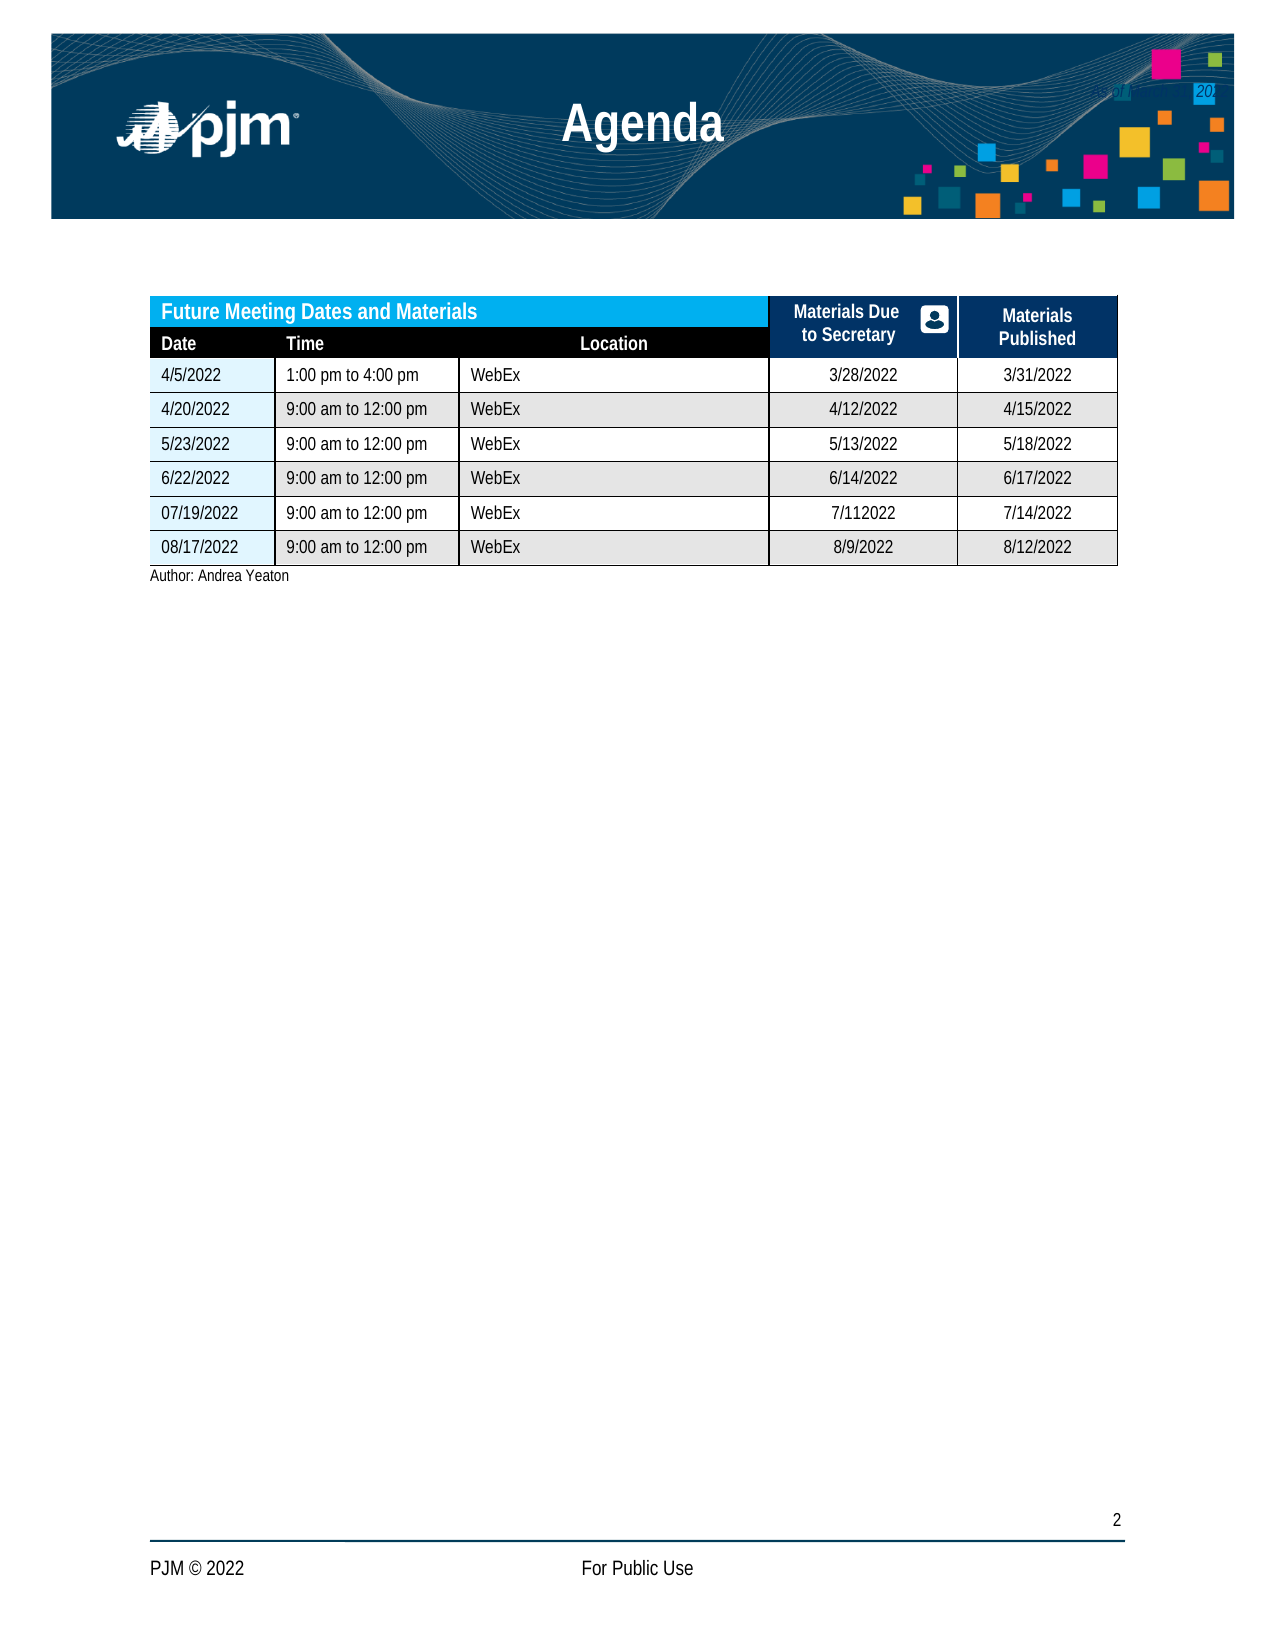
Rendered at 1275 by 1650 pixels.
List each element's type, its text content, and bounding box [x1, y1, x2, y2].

table_cell 1:00 pm to 4:00 pm [276, 359, 458, 392]
table_cell 4/12/2022 [770, 393, 957, 427]
text Author: Andrea Yeaton [150, 566, 1125, 585]
table_cell 5/18/2022 [958, 428, 1117, 461]
table_cell WebEx [460, 359, 768, 392]
table_cell 5/23/2022 [150, 428, 274, 461]
table_cell 6/17/2022 [958, 462, 1117, 496]
table_cell Time [276, 328, 458, 358]
table_cell 8/12/2022 [958, 531, 1117, 564]
table_cell 5/13/2022 [770, 428, 957, 461]
table_cell 7/14/2022 [958, 497, 1117, 530]
table_cell 9:00 am to 12:00 pm [276, 497, 458, 530]
table_cell 4/20/2022 [150, 393, 274, 427]
table_header Future Meeting Dates and Materials [150, 296, 768, 327]
table_cell 08/17/2022 [150, 531, 274, 564]
table_cell WebEx [460, 393, 768, 427]
table_cell 3/31/2022 [958, 359, 1117, 392]
table_cell 8/9/2022 [770, 531, 957, 564]
table_header Materials Published [959, 296, 1117, 358]
picture [51, 32, 1235, 219]
table_cell WebEx [460, 531, 768, 564]
table_cell 9:00 am to 12:00 pm [276, 428, 458, 461]
table_cell Location [460, 328, 768, 358]
table_cell WebEx [460, 428, 768, 461]
table_cell Date [150, 328, 274, 358]
table_cell 4/15/2022 [958, 393, 1117, 427]
table_cell 9:00 am to 12:00 pm [276, 462, 458, 496]
table_cell 9:00 am to 12:00 pm [276, 393, 458, 427]
table_cell WebEx [460, 462, 768, 496]
table_cell 9:00 am to 12:00 pm [276, 531, 458, 564]
table_cell 07/19/2022 [150, 497, 274, 530]
table_cell 4/5/2022 [150, 359, 274, 392]
table_cell 6/14/2022 [770, 462, 957, 496]
table_cell 6/22/2022 [150, 462, 274, 496]
table_cell 3/28/2022 [770, 359, 957, 392]
table_cell 7/112022 [770, 497, 957, 530]
table_cell WebEx [460, 497, 768, 530]
table_header Materials Due to Secretary [770, 296, 957, 358]
